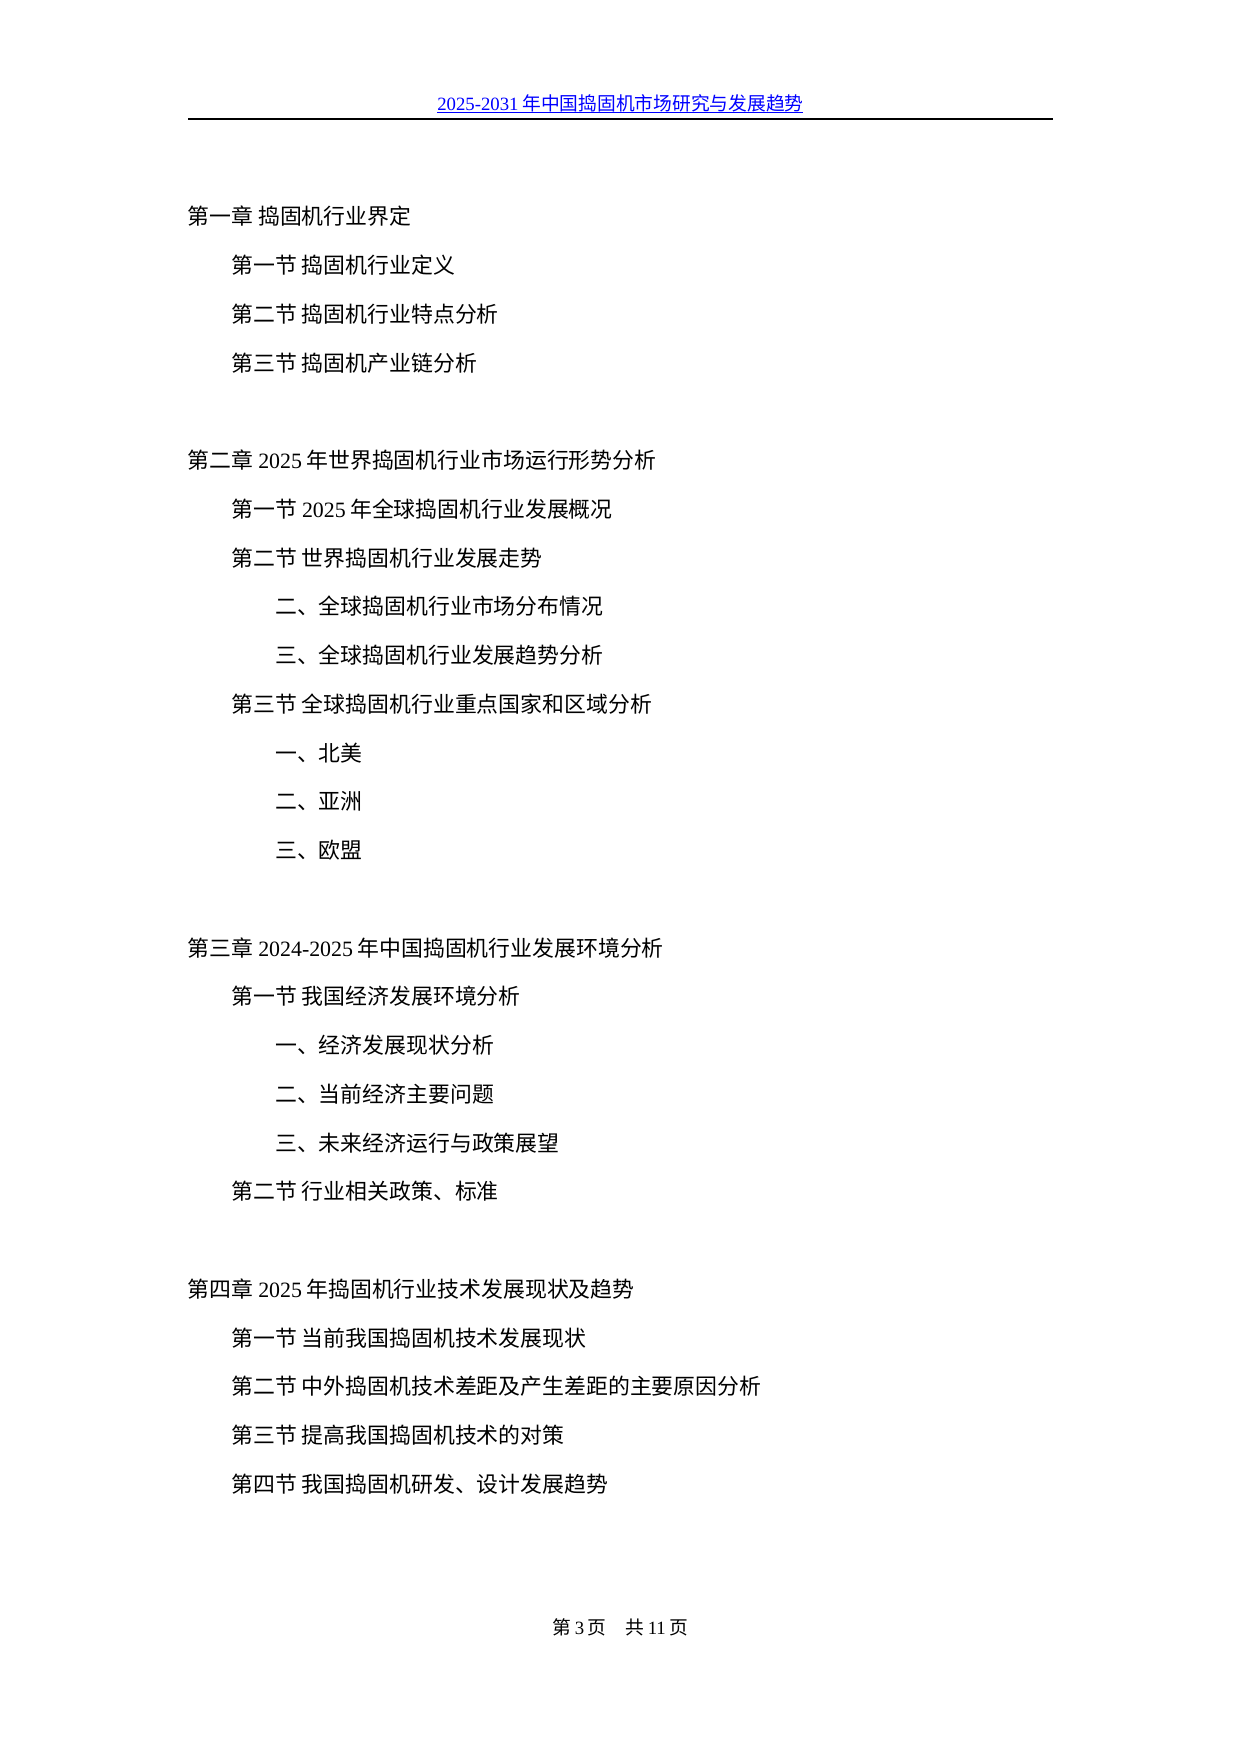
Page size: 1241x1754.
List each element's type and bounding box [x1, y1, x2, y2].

text [187, 150, 1053, 1499]
